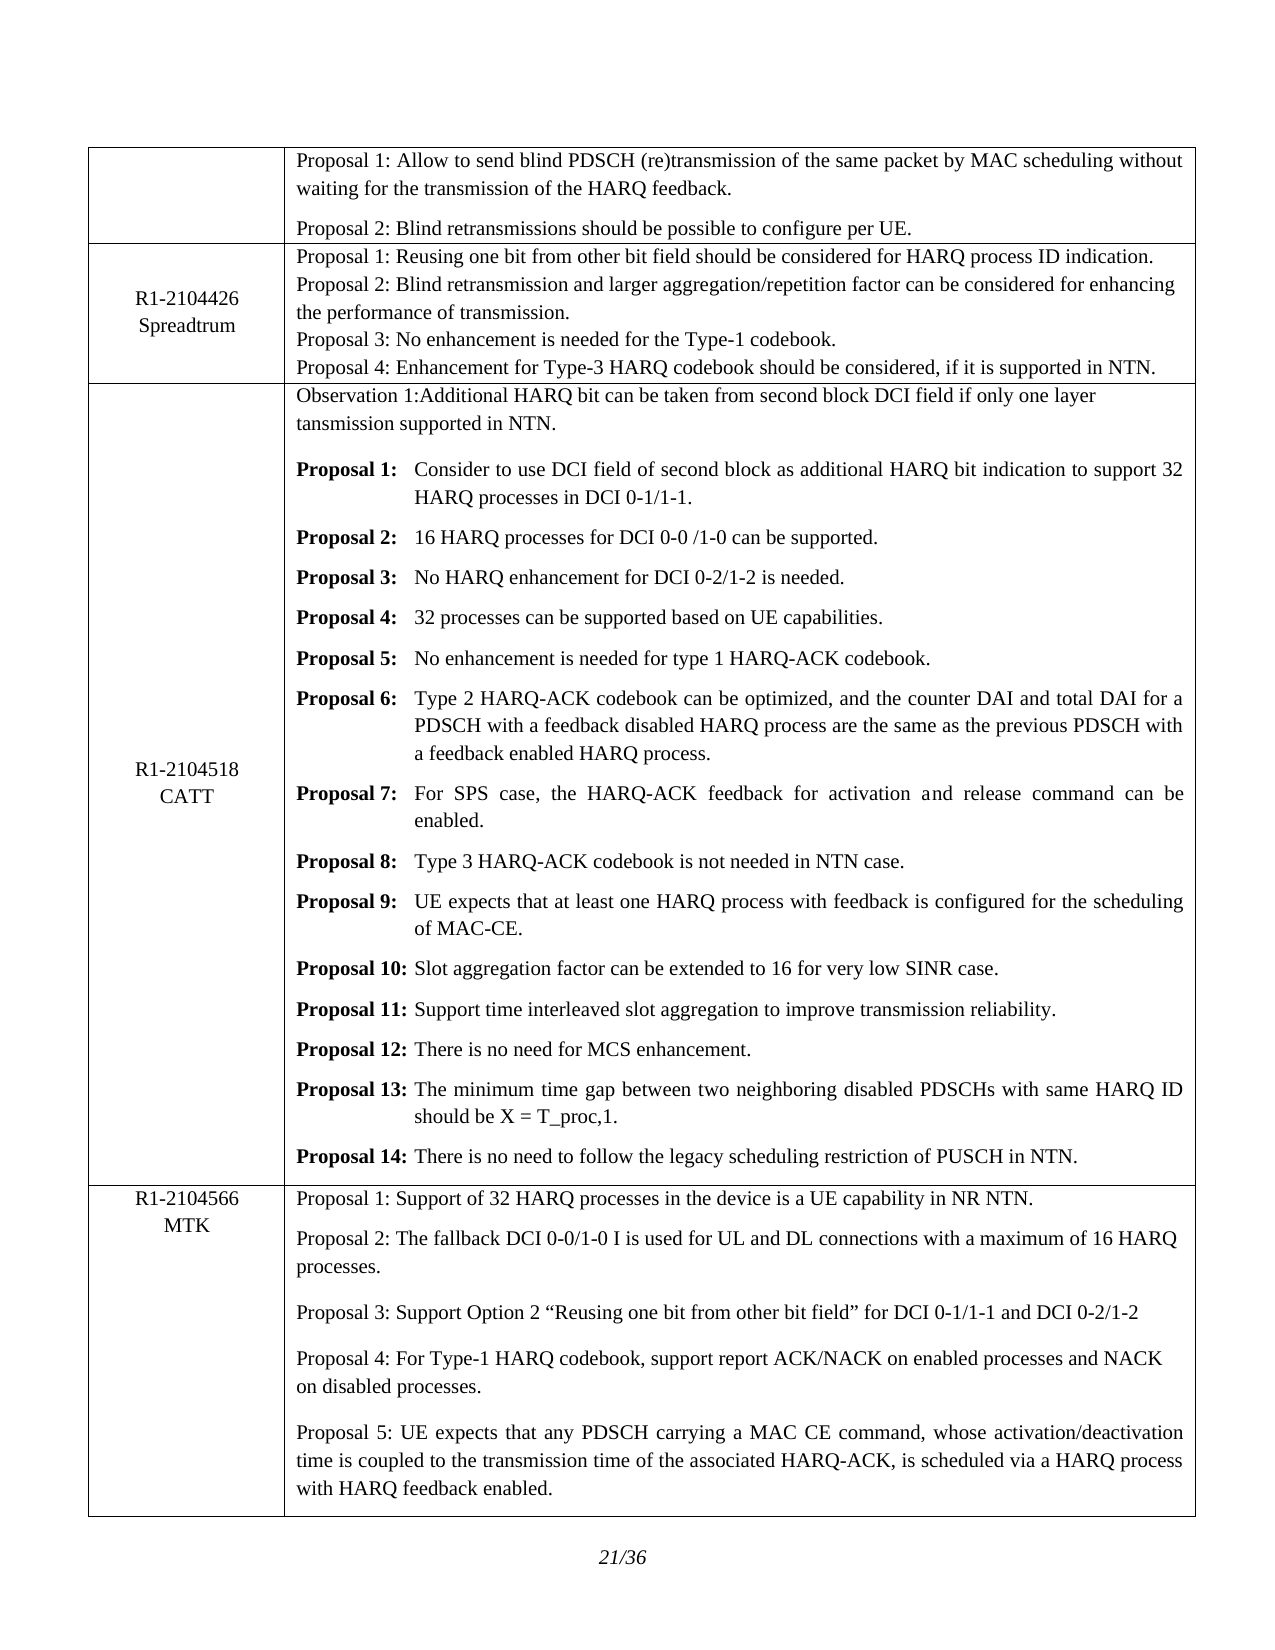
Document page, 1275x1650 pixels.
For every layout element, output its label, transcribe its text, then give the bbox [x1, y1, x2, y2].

table_cell R1-2104518 CATT [89, 384, 284, 1185]
table_cell R1-2104426 Spreadtrum [89, 244, 284, 382]
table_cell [89, 148, 284, 243]
table_cell Proposal 1: Reusing one bit from other bit field should be considered for HARQ process ID indication. Proposal 2: Blind retransmission and larger aggregation/repetition factor can be considered for enhancing the performance of transmission. Proposal 3: No enhancement is needed for the Type-1 codebook. Proposal 4: Enhancement for Type-3 HARQ codebook should be considered, if it is supported in NTN. [285, 244, 1195, 382]
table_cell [285, 148, 1195, 243]
table_cell Observation 1:Additional HARQ bit can be taken from second block DCI field if only one layer tansmission supported in NTN. Consider to use DCI field of second block as additional HARQ bit indication to support 32 HARQ processes in DCI 0-1/1-1. 16 HARQ processes for DCI 0-0 /1-0 can be supported. No HARQ enhancement for DCI 0-2/1-2 is needed. 32 processes can be supported based on UE capabilities. No enhancement is needed for type 1 HARQ-ACK codebook. Type 2 HARQ-ACK codebook can be optimized, and the counter DAI and total DAI for a PDSCH with a feedback disabled HARQ process are the same as the previous PDSCH with a feedback enabled HARQ process. For SPS case, the HARQ-ACK feedback for activation and release command can be enabled. Type 3 HARQ-ACK codebook is not needed in NTN case. UE expects that at least one HARQ process with feedback is configured for the scheduling of MAC-CE. Slot aggregation factor can be extended to 16 for very low SINR case. Support time interleaved slot aggregation to improve transmission reliability. There is no need for MCS enhancement. The minimum time gap between two neighboring disabled PDSCHs with same HARQ ID should be X = T_proc,1. There is no need to follow the legacy scheduling restriction of PUSCH in NTN. [285, 384, 1195, 1185]
table_cell R1-2104566 MTK [89, 1186, 284, 1516]
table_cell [285, 1186, 1195, 1516]
